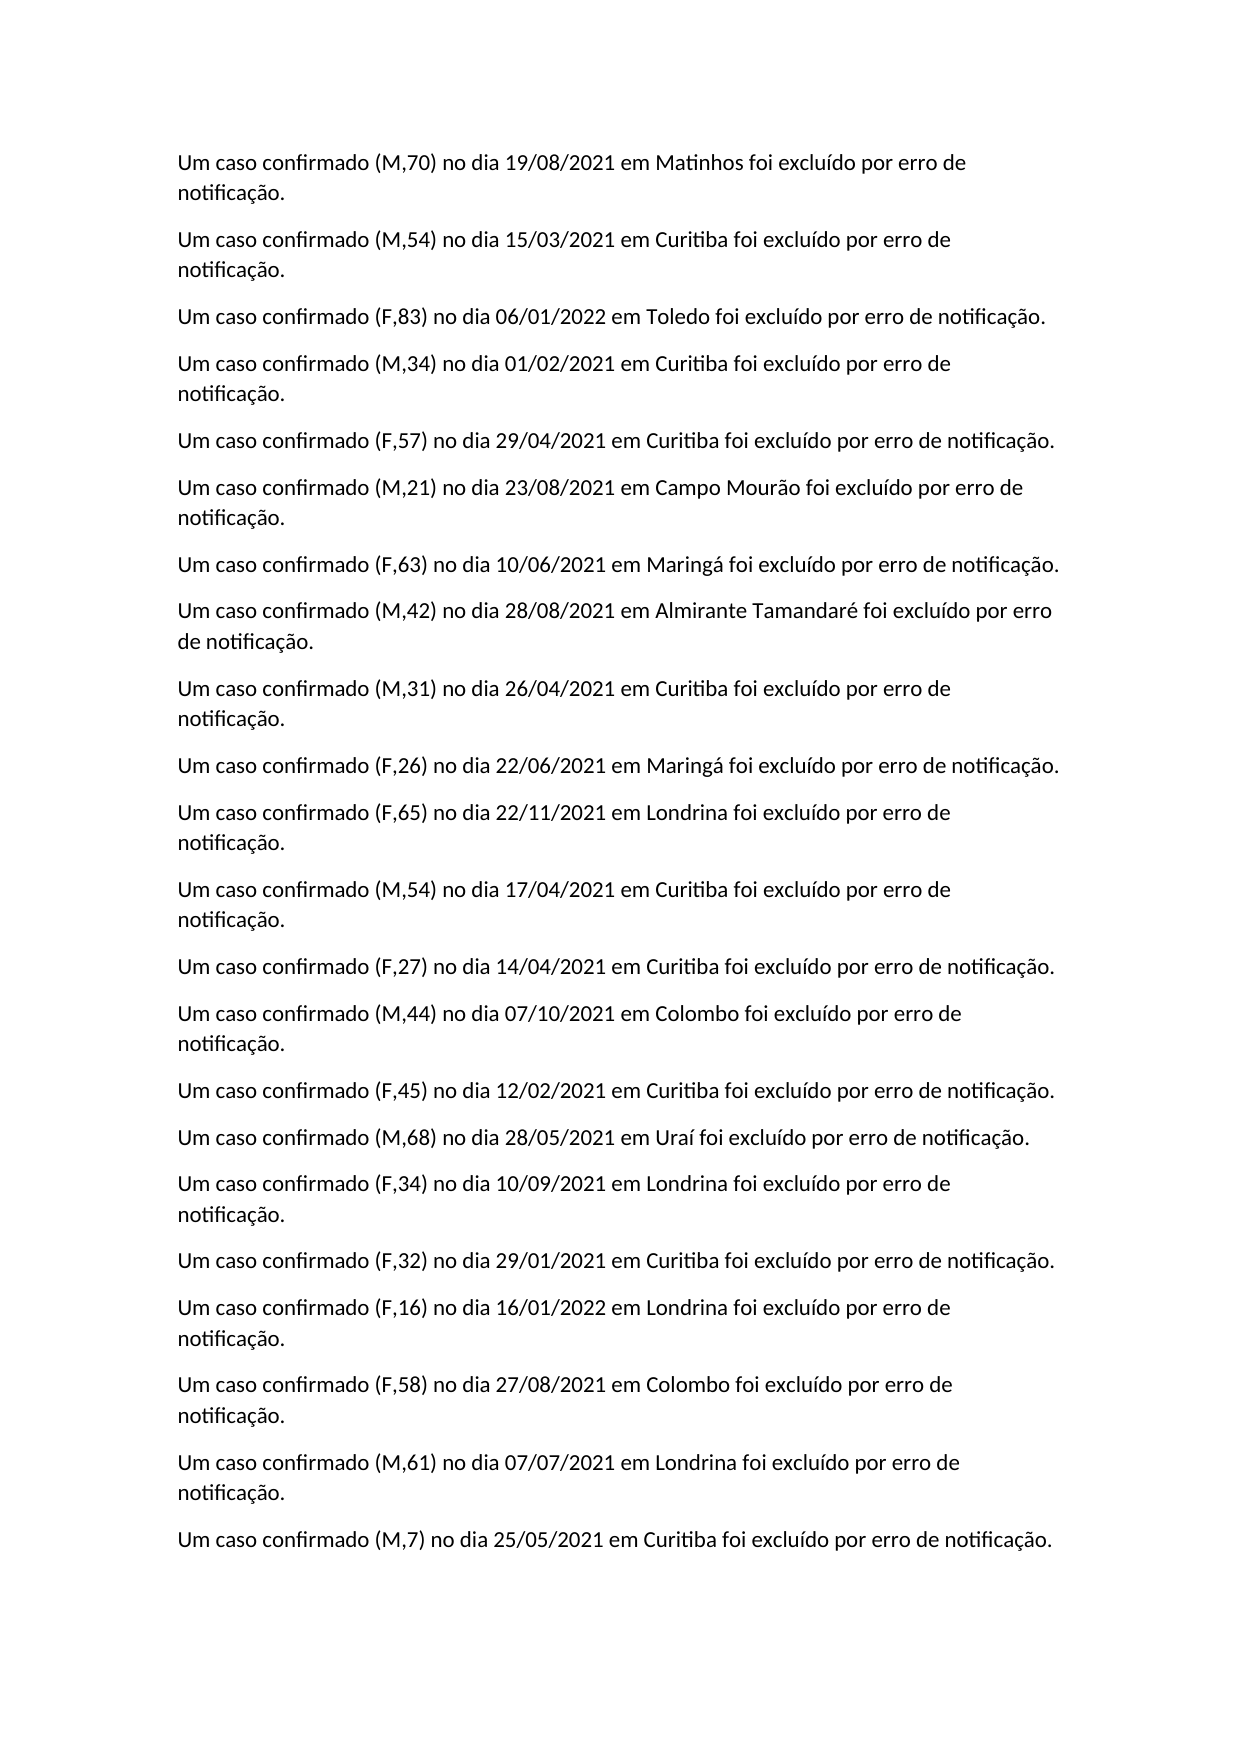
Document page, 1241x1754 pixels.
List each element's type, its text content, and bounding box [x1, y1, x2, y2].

text Um caso confirmado (M,68) no dia 28/05/2021 em Uraí foi excluído por erro de notificação. [177, 1123, 1063, 1151]
text Um caso confirmado (M,21) no dia 23/08/2021 em Campo Mourão foi excluído por erro de notificação. [177, 473, 1063, 531]
text Um caso confirmado (M,54) no dia 15/03/2021 em Curitiba foi excluído por erro de notificação. [177, 225, 1063, 283]
text Um caso confirmado (M,7) no dia 25/05/2021 em Curitiba foi excluído por erro de notificação. [177, 1525, 1063, 1553]
text Um caso confirmado (M,70) no dia 19/08/2021 em Matinhos foi excluído por erro de notificação. [177, 148, 1063, 206]
text Um caso confirmado (F,34) no dia 10/09/2021 em Londrina foi excluído por erro de notificação. [177, 1169, 1063, 1228]
text Um caso confirmado (F,45) no dia 12/02/2021 em Curitiba foi excluído por erro de notificação. [177, 1076, 1063, 1104]
text Um caso confirmado (M,42) no dia 28/08/2021 em Almirante Tamandaré foi excluído por erro de notificação. [177, 597, 1063, 655]
text Um caso confirmado (M,31) no dia 26/04/2021 em Curitiba foi excluído por erro de notificação. [177, 674, 1063, 732]
text Um caso confirmado (F,32) no dia 29/01/2021 em Curitiba foi excluído por erro de notificação. [177, 1247, 1063, 1274]
text Um caso confirmado (M,34) no dia 01/02/2021 em Curitiba foi excluído por erro de notificação. [177, 349, 1063, 407]
text Um caso confirmado (F,26) no dia 22/06/2021 em Maringá foi excluído por erro de notificação. [177, 751, 1063, 779]
text Um caso confirmado (F,65) no dia 22/11/2021 em Londrina foi excluído por erro de notificação. [177, 798, 1063, 856]
text Um caso confirmado (F,83) no dia 06/01/2022 em Toledo foi excluído por erro de notificação. [177, 302, 1063, 330]
text Um caso confirmado (F,57) no dia 29/04/2021 em Curitiba foi excluído por erro de notificação. [177, 426, 1063, 454]
text Um caso confirmado (F,58) no dia 27/08/2021 em Colombo foi excluído por erro de notificação. [177, 1371, 1063, 1429]
text Um caso confirmado (M,61) no dia 07/07/2021 em Londrina foi excluído por erro de notificação. [177, 1448, 1063, 1506]
text Um caso confirmado (M,44) no dia 07/10/2021 em Colombo foi excluído por erro de notificação. [177, 999, 1063, 1057]
text Um caso confirmado (F,16) no dia 16/01/2022 em Londrina foi excluído por erro de notificação. [177, 1293, 1063, 1352]
text Um caso confirmado (M,54) no dia 17/04/2021 em Curitiba foi excluído por erro de notificação. [177, 875, 1063, 933]
text Um caso confirmado (F,27) no dia 14/04/2021 em Curitiba foi excluído por erro de notificação. [177, 952, 1063, 980]
text Um caso confirmado (F,63) no dia 10/06/2021 em Maringá foi excluído por erro de notificação. [177, 550, 1063, 578]
